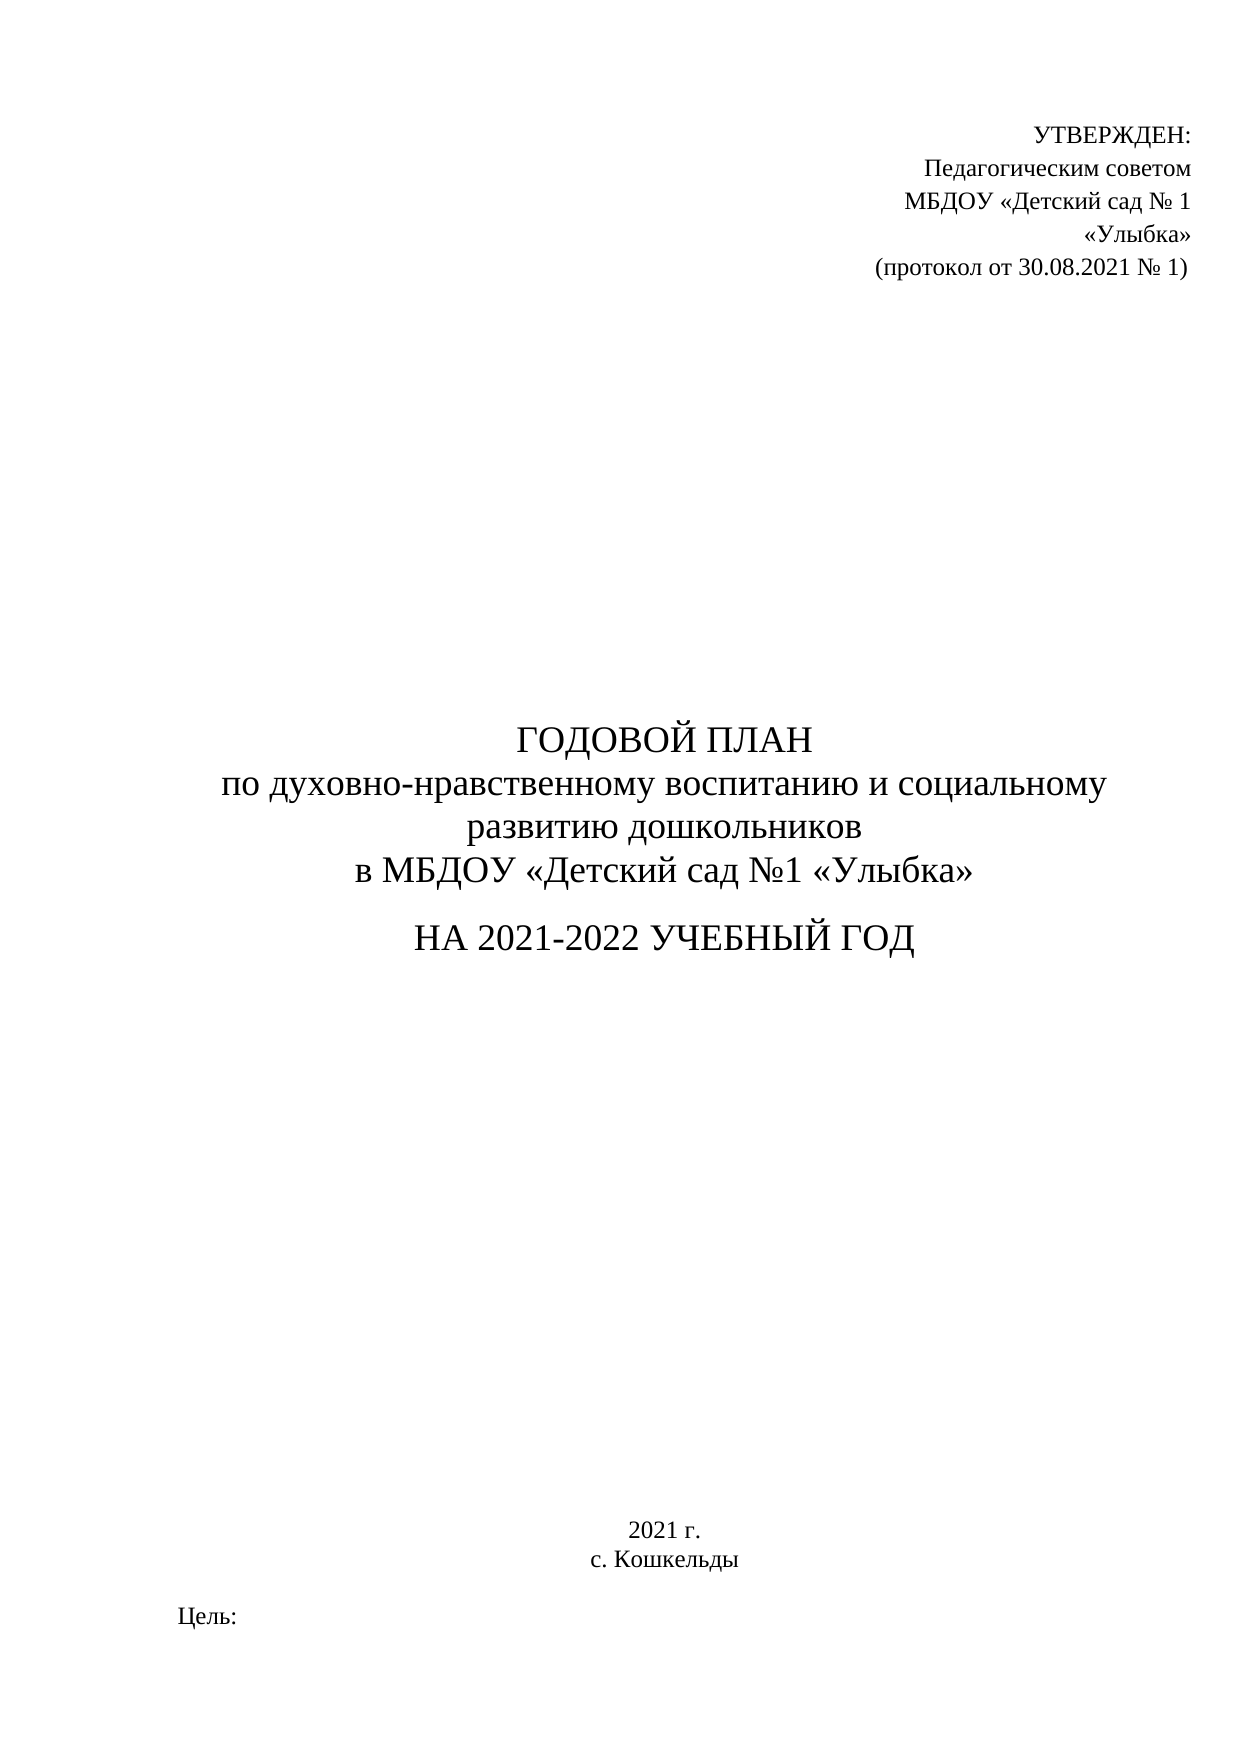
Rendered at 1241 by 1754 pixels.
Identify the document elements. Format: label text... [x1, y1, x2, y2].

text Цель: [177, 1601, 1152, 1630]
text НА 2021-2022 УЧЕБНЫЙ ГОД [177, 915, 1152, 958]
text по духовно-нравственному воспитанию и социальному развитию дошкольников [177, 761, 1152, 847]
text с. Кошкельды [177, 1544, 1152, 1573]
text 2021 г. [177, 1515, 1152, 1544]
text ГОДОВОЙ ПЛАН [177, 718, 1152, 761]
table_header УТВЕРЖДЕН: Педагогическим советом МБДОУ «Детский сад № 1 «Улыбка» (протокол от 30.08.2021 № 1) [136, 118, 1193, 286]
text в МБДОУ «Детский сад №1 «Улыбка» [177, 847, 1152, 890]
